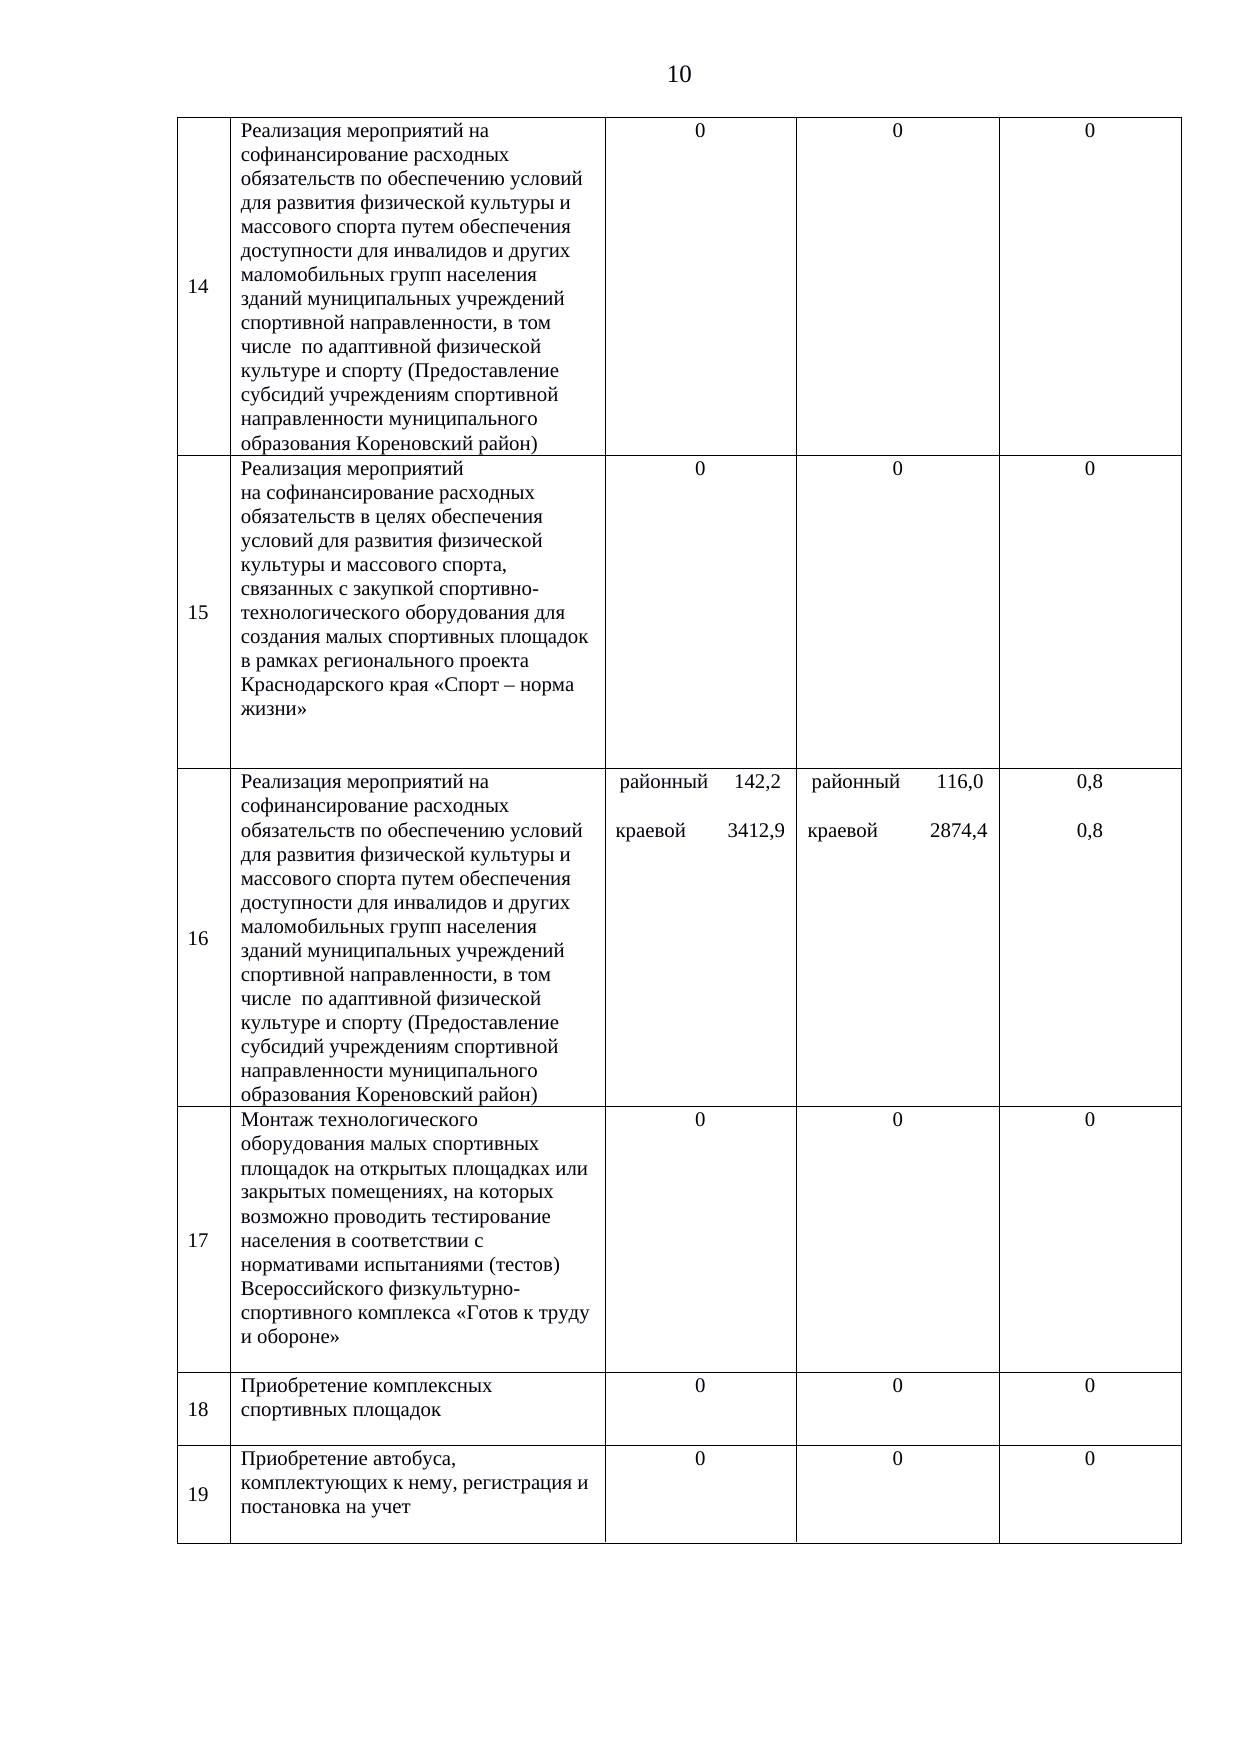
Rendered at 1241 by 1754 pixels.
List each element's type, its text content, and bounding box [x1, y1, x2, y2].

table_cell 15 [178, 456, 230, 768]
table_cell 0 [797, 118, 999, 454]
table_cell 0 [1000, 1446, 1181, 1542]
table_cell 0 [1000, 456, 1181, 768]
table_cell 0 [1000, 1373, 1181, 1445]
table_cell 18 [178, 1373, 230, 1445]
table_cell 0 [797, 456, 999, 768]
table_cell Приобретение комплексных спортивных площадок [231, 1373, 605, 1445]
table_cell 17 [178, 1107, 230, 1372]
table_cell 0 [606, 456, 796, 768]
table_cell 0 [797, 1107, 999, 1372]
table_cell районный 116,0 краевой 2874,4 [797, 769, 999, 1106]
table_cell 0,8 0,8 [1000, 769, 1181, 1106]
table_cell Приобретение автобуса, комплектующих к нему, регистрация и постановка на учет [231, 1446, 605, 1542]
table_cell Реализация мероприятий на софинансирование расходных обязательств по обеспечению условий для развития физической культуры и массового спорта путем обеспечения доступности для инвалидов и других маломобильных групп населения зданий муниципальных учреждений спортивной направленности, в том числе по адаптивной физической культуре и спорту (Предоставление субсидий учреждениям спортивной направленности муниципального образования Кореновский район) [231, 118, 605, 454]
table_cell 19 [178, 1446, 230, 1542]
table_cell 0 [606, 1446, 796, 1542]
table_cell 0 [1000, 1107, 1181, 1372]
table_cell 0 [797, 1446, 999, 1542]
table_cell районный 142,2 краевой 3412,9 [606, 769, 796, 1106]
table_cell 0 [797, 1373, 999, 1445]
table_cell 14 [178, 118, 230, 454]
table_cell Реализация мероприятий на софинансирование расходных обязательств по обеспечению условий для развития физической культуры и массового спорта путем обеспечения доступности для инвалидов и других маломобильных групп населения зданий муниципальных учреждений спортивной направленности, в том числе по адаптивной физической культуре и спорту (Предоставление субсидий учреждениям спортивной направленности муниципального образования Кореновский район) [231, 769, 605, 1106]
table_cell Монтаж технологического оборудования малых спортивных площадок на открытых площадках или закрытых помещениях, на которых возможно проводить тестирование населения в соответствии с нормативами испытаниями (тестов) Всероссийского физкультурно-спортивного комплекса «Готов к труду и обороне» [231, 1107, 605, 1372]
table_cell 0 [606, 118, 796, 454]
table_cell 16 [178, 769, 230, 1106]
table_cell 0 [606, 1107, 796, 1372]
table_cell Реализация мероприятий на софинансирование расходных обязательств в целях обеспечения условий для развития физической культуры и массового спорта, связанных с закупкой спортивно-технологического оборудования для создания малых спортивных площадок в рамках регионального проекта Краснодарского края «Спорт – норма жизни» [231, 456, 605, 768]
table_cell 0 [606, 1373, 796, 1445]
table_cell 0 [1000, 118, 1181, 454]
